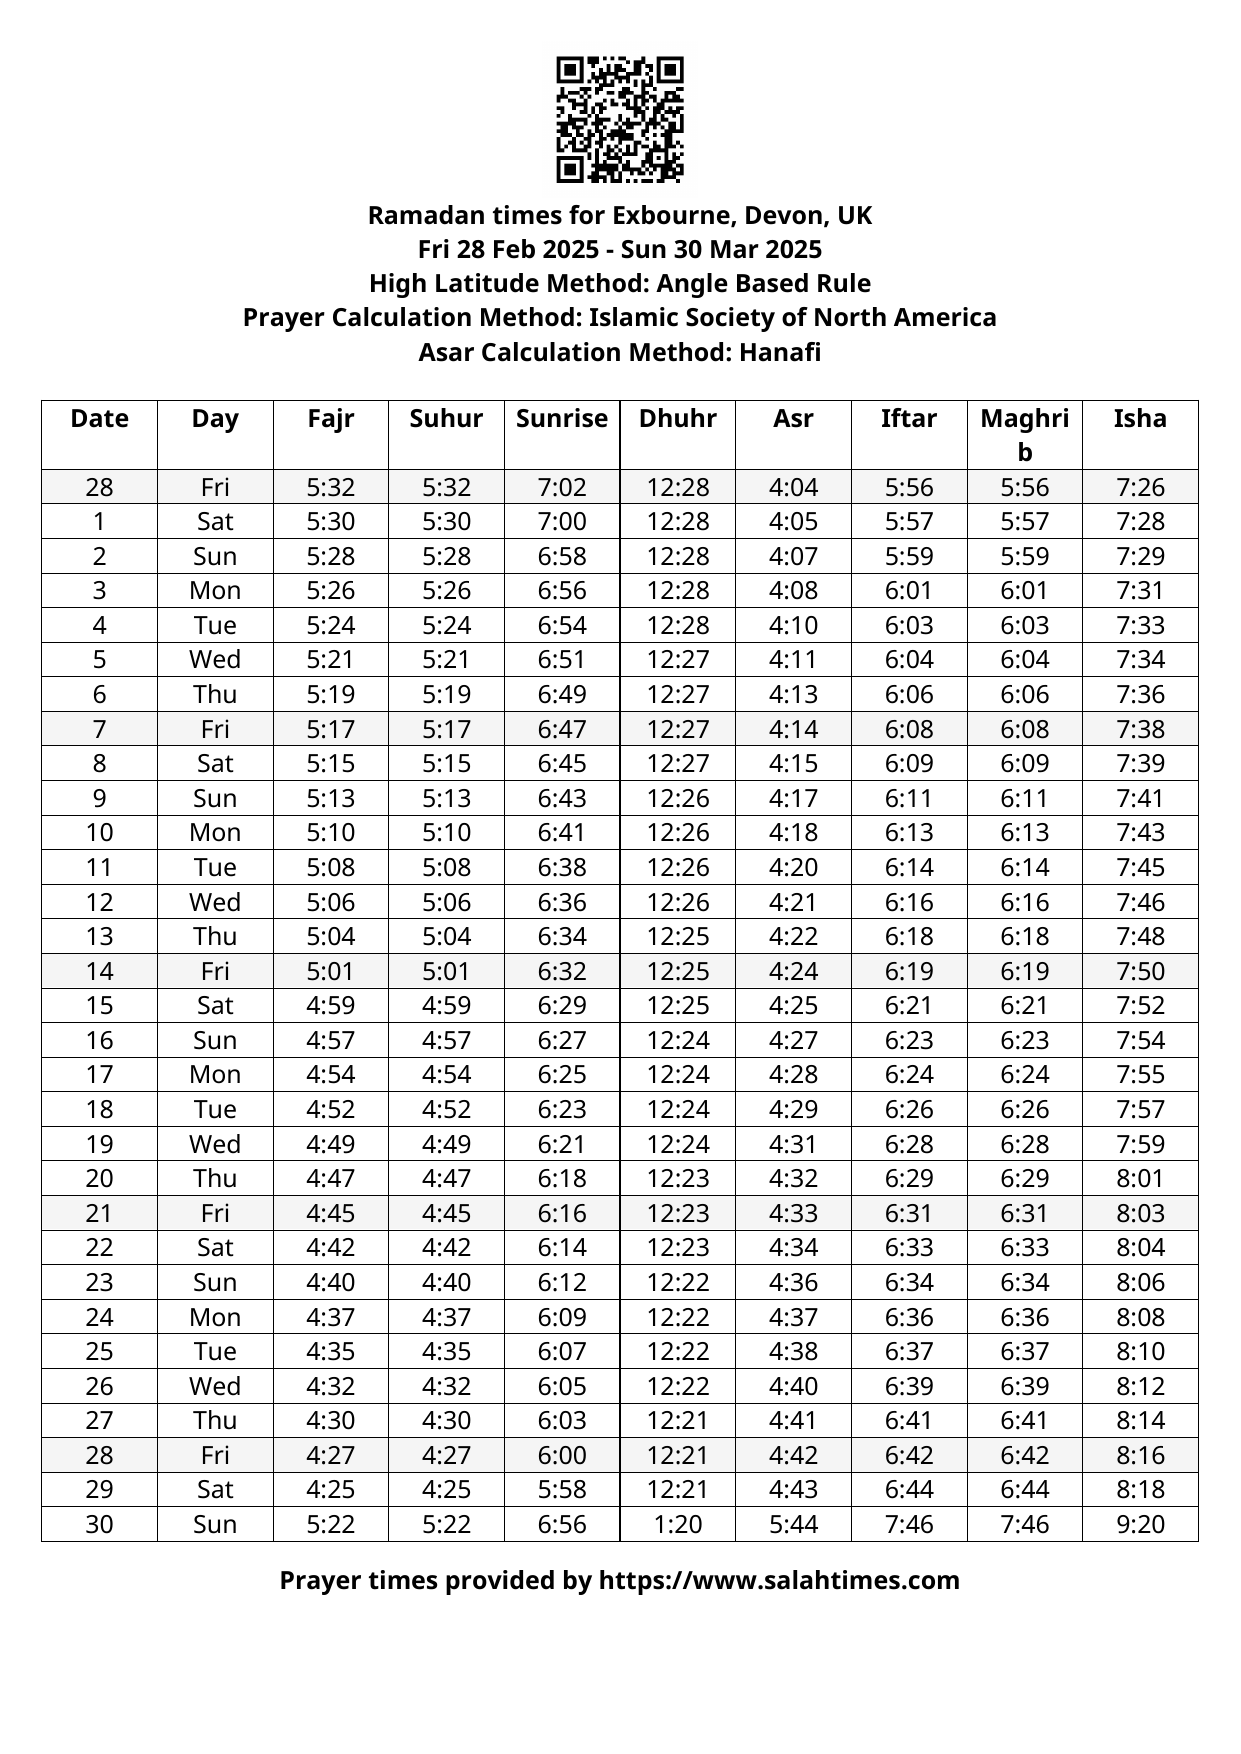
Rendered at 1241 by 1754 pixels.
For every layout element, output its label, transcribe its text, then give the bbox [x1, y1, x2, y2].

table_cell 6:51 [505, 643, 619, 676]
table_cell 5:19 [274, 677, 388, 711]
table_cell 6:34 [852, 1265, 967, 1299]
table_cell 6:16 [852, 885, 967, 918]
table_cell 6:12 [505, 1265, 619, 1299]
table_cell 5:04 [274, 919, 388, 953]
table_cell 6 [42, 677, 157, 711]
table_cell 4:54 [389, 1058, 504, 1091]
table_cell 5:28 [274, 539, 388, 572]
table_cell 5:19 [389, 677, 504, 711]
table_cell 5:26 [274, 574, 388, 607]
table_cell Fri [158, 712, 273, 745]
table_cell 12:23 [621, 1196, 735, 1229]
table_cell 4:11 [736, 643, 851, 676]
table_cell 6:23 [852, 1023, 967, 1057]
table_cell Sat [158, 989, 273, 1022]
table_cell 12:23 [621, 1231, 735, 1264]
table_cell 6:27 [505, 1023, 619, 1057]
table_cell 4:08 [736, 574, 851, 607]
table_cell 7:55 [1083, 1058, 1198, 1091]
table_cell 6:29 [505, 989, 619, 1022]
table_cell 4:32 [389, 1369, 504, 1402]
table_cell 6:19 [852, 954, 967, 987]
table_cell 6:06 [968, 677, 1082, 711]
table_cell 6:24 [852, 1058, 967, 1091]
table_cell Sun [158, 1507, 273, 1541]
table_cell Wed [158, 885, 273, 918]
table_cell 23 [42, 1265, 157, 1299]
table_cell Sun [158, 781, 273, 814]
table_cell 4:52 [389, 1092, 504, 1126]
table_cell 8 [42, 746, 157, 780]
table_cell 12:28 [621, 574, 735, 607]
table_cell 5:17 [389, 712, 504, 745]
table_cell 24 [42, 1300, 157, 1333]
table_cell 6:11 [968, 781, 1082, 814]
table_cell 19 [42, 1127, 157, 1160]
table_cell Tue [158, 1334, 273, 1368]
table_cell 4:40 [274, 1265, 388, 1299]
table_cell 5:15 [389, 746, 504, 780]
table_cell 7:43 [1083, 816, 1198, 849]
table_cell 6:32 [505, 954, 619, 987]
table_cell Thu [158, 1404, 273, 1437]
table_cell Thu [158, 677, 273, 711]
table_cell 6:21 [968, 989, 1082, 1022]
table_cell 4:47 [389, 1161, 504, 1195]
text High Latitude Method: Angle Based Rule [42, 266, 1198, 300]
table_cell 6:23 [505, 1092, 619, 1126]
table_cell 4:40 [389, 1265, 504, 1299]
table_cell 7:52 [1083, 989, 1198, 1022]
table_cell 5:28 [389, 539, 504, 572]
table_header Date [42, 401, 157, 469]
table_cell 6:42 [968, 1438, 1082, 1472]
table_cell 12:22 [621, 1369, 735, 1402]
table_cell 6:07 [505, 1334, 619, 1368]
table_cell 5:24 [389, 608, 504, 642]
table_cell 12:26 [621, 850, 735, 884]
table_cell 12:24 [621, 1092, 735, 1126]
table_cell 4:59 [389, 989, 504, 1022]
table_header Sunrise [505, 401, 619, 469]
table_cell 4:52 [274, 1092, 388, 1126]
table_cell Tue [158, 1092, 273, 1126]
table_cell 7:26 [1083, 470, 1198, 503]
table_cell 5:13 [274, 781, 388, 814]
table_cell 7:29 [1083, 539, 1198, 572]
table_cell 6:37 [968, 1334, 1082, 1368]
table_cell 7 [42, 712, 157, 745]
table_cell 7:39 [1083, 746, 1198, 780]
table_cell 12:24 [621, 1058, 735, 1091]
table_cell 4:42 [736, 1438, 851, 1472]
table_cell 6:36 [968, 1300, 1082, 1333]
table_cell 4:07 [736, 539, 851, 572]
table_cell 4:25 [389, 1473, 504, 1506]
table_cell 4:36 [736, 1265, 851, 1299]
table_cell 7:33 [1083, 608, 1198, 642]
table_cell 6:29 [968, 1161, 1082, 1195]
table_cell 1:20 [621, 1507, 735, 1541]
table_cell 4:27 [736, 1023, 851, 1057]
table_cell 6:14 [505, 1231, 619, 1264]
table_cell 5:56 [968, 470, 1082, 503]
table_cell 2 [42, 539, 157, 572]
table_cell 22 [42, 1231, 157, 1264]
table_cell 6:11 [852, 781, 967, 814]
table_cell 4:49 [389, 1127, 504, 1160]
table_cell 5:22 [389, 1507, 504, 1541]
table_cell 8:16 [1083, 1438, 1198, 1472]
table_cell 6:01 [852, 574, 967, 607]
table_cell 4:54 [274, 1058, 388, 1091]
table_cell 14 [42, 954, 157, 987]
table_cell Fri [158, 954, 273, 987]
table_cell 13 [42, 919, 157, 953]
table_cell 4:57 [389, 1023, 504, 1057]
table_header Day [158, 401, 273, 469]
table_cell 6:33 [852, 1231, 967, 1264]
table_cell Tue [158, 850, 273, 884]
table_cell 4:47 [274, 1161, 388, 1195]
table_cell 6:41 [505, 816, 619, 849]
table_cell Tue [158, 608, 273, 642]
table_cell 9:20 [1083, 1507, 1198, 1541]
table_cell 6:01 [968, 574, 1082, 607]
table_cell 6:09 [852, 746, 967, 780]
table_cell 12:28 [621, 539, 735, 572]
table_cell 12:22 [621, 1300, 735, 1333]
table_cell 6:37 [852, 1334, 967, 1368]
table_cell 6:36 [852, 1300, 967, 1333]
table_cell 12:28 [621, 504, 735, 538]
table_cell 30 [42, 1507, 157, 1541]
table_cell 6:28 [852, 1127, 967, 1160]
table_cell 12:21 [621, 1404, 735, 1437]
table_cell 12:22 [621, 1265, 735, 1299]
table_cell 12:28 [621, 608, 735, 642]
table_cell Sun [158, 1265, 273, 1299]
table_cell 18 [42, 1092, 157, 1126]
table_cell Mon [158, 1058, 273, 1091]
table_cell 6:43 [505, 781, 619, 814]
table_cell 4:30 [389, 1404, 504, 1437]
table_cell 12:21 [621, 1438, 735, 1472]
table_cell 4:25 [736, 989, 851, 1022]
text Prayer Calculation Method: Islamic Society of North America [42, 300, 1198, 334]
table_cell 6:47 [505, 712, 619, 745]
table_cell Mon [158, 574, 273, 607]
table_cell 6:21 [852, 989, 967, 1022]
table_cell 12:28 [621, 470, 735, 503]
table_cell 5:24 [274, 608, 388, 642]
table_cell 12:24 [621, 1127, 735, 1160]
table_cell 4:42 [389, 1231, 504, 1264]
table_cell 4:42 [274, 1231, 388, 1264]
table_cell 6:18 [968, 919, 1082, 953]
table_cell 6:41 [852, 1404, 967, 1437]
table_cell 7:59 [1083, 1127, 1198, 1160]
table_cell 16 [42, 1023, 157, 1057]
table_cell 7:48 [1083, 919, 1198, 953]
table_cell 5:56 [852, 470, 967, 503]
table_cell 8:06 [1083, 1265, 1198, 1299]
table_cell 7:50 [1083, 954, 1198, 987]
table_cell 6:31 [968, 1196, 1082, 1229]
text Fri 28 Feb 2025 - Sun 30 Mar 2025 [42, 232, 1198, 266]
table_cell Mon [158, 816, 273, 849]
table_cell 7:28 [1083, 504, 1198, 538]
table_cell 5:26 [389, 574, 504, 607]
table_cell Fri [158, 1438, 273, 1472]
table_cell 4:22 [736, 919, 851, 953]
table_cell Wed [158, 1369, 273, 1402]
table_cell 6:04 [968, 643, 1082, 676]
table_cell 6:13 [968, 816, 1082, 849]
table_cell 4:24 [736, 954, 851, 987]
table_cell 4:34 [736, 1231, 851, 1264]
table_cell 4:27 [274, 1438, 388, 1472]
table_cell 6:39 [968, 1369, 1082, 1402]
table_cell 4:32 [736, 1161, 851, 1195]
text Asar Calculation Method: Hanafi [42, 334, 1198, 368]
table_cell 6:45 [505, 746, 619, 780]
table_cell 6:25 [505, 1058, 619, 1091]
table_cell Thu [158, 1161, 273, 1195]
table_cell Wed [158, 1127, 273, 1160]
table_cell 7:54 [1083, 1023, 1198, 1057]
table_cell 6:24 [968, 1058, 1082, 1091]
table_cell 4:37 [736, 1300, 851, 1333]
table_cell 11 [42, 850, 157, 884]
table_cell 6:28 [968, 1127, 1082, 1160]
table_cell 5:58 [505, 1473, 619, 1506]
table_cell 5:08 [274, 850, 388, 884]
table_cell 4:38 [736, 1334, 851, 1368]
table_cell 4:45 [389, 1196, 504, 1229]
table_cell 4:13 [736, 677, 851, 711]
table_cell 6:21 [505, 1127, 619, 1160]
table_cell 28 [42, 1438, 157, 1472]
table_cell 4:43 [736, 1473, 851, 1506]
table_cell 5:01 [274, 954, 388, 987]
table_cell 7:38 [1083, 712, 1198, 745]
table_cell 6:49 [505, 677, 619, 711]
table_cell Fri [158, 1196, 273, 1229]
table_cell 4:40 [736, 1369, 851, 1402]
table_header Dhuhr [621, 401, 735, 469]
table_cell 5:13 [389, 781, 504, 814]
table_cell 8:04 [1083, 1231, 1198, 1264]
table_cell 7:46 [968, 1507, 1082, 1541]
table_cell 6:31 [852, 1196, 967, 1229]
table_cell 6:58 [505, 539, 619, 572]
table_cell 6:00 [505, 1438, 619, 1472]
table_cell 6:56 [505, 574, 619, 607]
table_cell 6:56 [505, 1507, 619, 1541]
table_cell 4:45 [274, 1196, 388, 1229]
table_cell 4:14 [736, 712, 851, 745]
table_cell 29 [42, 1473, 157, 1506]
table_cell 12:27 [621, 643, 735, 676]
table_cell 6:06 [852, 677, 967, 711]
table_cell 8:18 [1083, 1473, 1198, 1506]
table_cell 5:10 [389, 816, 504, 849]
table_cell 5:57 [852, 504, 967, 538]
table_cell 6:26 [852, 1092, 967, 1126]
table_cell 12:27 [621, 746, 735, 780]
table_cell 6:38 [505, 850, 619, 884]
picture [542, 41, 699, 198]
table_cell 8:12 [1083, 1369, 1198, 1402]
table_cell 12:24 [621, 1023, 735, 1057]
table_cell 6:33 [968, 1231, 1082, 1264]
table_cell 4:32 [274, 1369, 388, 1402]
table_cell Sat [158, 1473, 273, 1506]
table_cell Sun [158, 539, 273, 572]
table_cell 4:21 [736, 885, 851, 918]
table_cell 4:37 [274, 1300, 388, 1333]
table_cell 3 [42, 574, 157, 607]
table_cell 8:03 [1083, 1196, 1198, 1229]
table_cell 6:34 [968, 1265, 1082, 1299]
table_cell 28 [42, 470, 157, 503]
table_cell 12:26 [621, 781, 735, 814]
table_cell 6:14 [968, 850, 1082, 884]
table_header Isha [1083, 401, 1198, 469]
table_cell 6:08 [968, 712, 1082, 745]
table_cell 4:31 [736, 1127, 851, 1160]
table_cell 6:34 [505, 919, 619, 953]
table_cell Sat [158, 1231, 273, 1264]
table_cell 7:31 [1083, 574, 1198, 607]
table_header Asr [736, 401, 851, 469]
table_cell 8:14 [1083, 1404, 1198, 1437]
table_cell 5:22 [274, 1507, 388, 1541]
table_cell 5:59 [968, 539, 1082, 572]
table_cell 5:06 [274, 885, 388, 918]
table_cell 4:57 [274, 1023, 388, 1057]
table_cell 5:04 [389, 919, 504, 953]
table_cell 12:25 [621, 989, 735, 1022]
table_cell 5:08 [389, 850, 504, 884]
table_cell 6:44 [968, 1473, 1082, 1506]
table_cell 12:27 [621, 712, 735, 745]
table_cell 4:10 [736, 608, 851, 642]
table_cell 12:25 [621, 954, 735, 987]
table_cell 5:06 [389, 885, 504, 918]
table_cell 5:15 [274, 746, 388, 780]
table_cell Mon [158, 1300, 273, 1333]
table_cell 20 [42, 1161, 157, 1195]
table_cell 5:57 [968, 504, 1082, 538]
table_cell 6:14 [852, 850, 967, 884]
table_cell 6:18 [852, 919, 967, 953]
table_header Iftar [852, 401, 967, 469]
table_cell 4:35 [389, 1334, 504, 1368]
table_cell 4:30 [274, 1404, 388, 1437]
table_cell 12 [42, 885, 157, 918]
table_cell 7:41 [1083, 781, 1198, 814]
table_cell Thu [158, 919, 273, 953]
table_cell Sat [158, 504, 273, 538]
table_cell 4:35 [274, 1334, 388, 1368]
table_header Suhur [389, 401, 504, 469]
table_cell 4:37 [389, 1300, 504, 1333]
table_cell 8:08 [1083, 1300, 1198, 1333]
table_cell 5:44 [736, 1507, 851, 1541]
table_cell 7:46 [852, 1507, 967, 1541]
table_cell 6:03 [852, 608, 967, 642]
table_cell 6:54 [505, 608, 619, 642]
table_cell Sun [158, 1023, 273, 1057]
text Ramadan times for Exbourne, Devon, UK [42, 198, 1198, 232]
table_cell 6:04 [852, 643, 967, 676]
table_cell 6:18 [505, 1161, 619, 1195]
table_cell 4:15 [736, 746, 851, 780]
table_cell 5:30 [274, 504, 388, 538]
table_cell 4:49 [274, 1127, 388, 1160]
table_cell 4:20 [736, 850, 851, 884]
table_cell 6:36 [505, 885, 619, 918]
table_cell 12:23 [621, 1161, 735, 1195]
table_cell 21 [42, 1196, 157, 1229]
table_cell 5:32 [274, 470, 388, 503]
table_cell 5 [42, 643, 157, 676]
table_cell 6:26 [968, 1092, 1082, 1126]
table_cell 5:59 [852, 539, 967, 572]
table_cell 27 [42, 1404, 157, 1437]
table_cell 5:21 [274, 643, 388, 676]
table_cell 7:46 [1083, 885, 1198, 918]
table_cell 6:08 [852, 712, 967, 745]
table_cell 6:03 [968, 608, 1082, 642]
table_cell 26 [42, 1369, 157, 1402]
table_cell 5:10 [274, 816, 388, 849]
table_cell 6:16 [505, 1196, 619, 1229]
table_cell 5:21 [389, 643, 504, 676]
table_cell 12:21 [621, 1473, 735, 1506]
table_cell 6:44 [852, 1473, 967, 1506]
table_cell 7:34 [1083, 643, 1198, 676]
text Prayer times provided by https://www.salahtimes.com [42, 1563, 1198, 1597]
table_cell 4:18 [736, 816, 851, 849]
table_cell 7:45 [1083, 850, 1198, 884]
table_cell 6:09 [968, 746, 1082, 780]
table_cell 10 [42, 816, 157, 849]
table_cell 7:57 [1083, 1092, 1198, 1126]
table_cell 4:05 [736, 504, 851, 538]
table_cell 6:16 [968, 885, 1082, 918]
table_cell 12:26 [621, 816, 735, 849]
table_cell Fri [158, 470, 273, 503]
table_cell 6:39 [852, 1369, 967, 1402]
table_cell 6:42 [852, 1438, 967, 1472]
table_cell 6:19 [968, 954, 1082, 987]
table_cell 8:01 [1083, 1161, 1198, 1195]
table_cell 6:23 [968, 1023, 1082, 1057]
table_cell 7:00 [505, 504, 619, 538]
table_cell 4:29 [736, 1092, 851, 1126]
table_cell 6:29 [852, 1161, 967, 1195]
table_cell 4:59 [274, 989, 388, 1022]
table_cell 5:32 [389, 470, 504, 503]
table_cell 5:30 [389, 504, 504, 538]
table_cell Wed [158, 643, 273, 676]
table_cell 6:05 [505, 1369, 619, 1402]
table_cell 12:25 [621, 919, 735, 953]
table_cell 17 [42, 1058, 157, 1091]
table_cell 12:27 [621, 677, 735, 711]
table_cell 25 [42, 1334, 157, 1368]
table_cell 4:28 [736, 1058, 851, 1091]
table_cell 6:41 [968, 1404, 1082, 1437]
table_cell 4:25 [274, 1473, 388, 1506]
table_cell Sat [158, 746, 273, 780]
table_cell 4:17 [736, 781, 851, 814]
table_header Maghrib [968, 401, 1082, 469]
table_cell 7:02 [505, 470, 619, 503]
table_cell 6:13 [852, 816, 967, 849]
table_cell 4:27 [389, 1438, 504, 1472]
table_cell 4:33 [736, 1196, 851, 1229]
table_cell 4:41 [736, 1404, 851, 1437]
table_cell 8:10 [1083, 1334, 1198, 1368]
table_cell 4:04 [736, 470, 851, 503]
table_cell 12:22 [621, 1334, 735, 1368]
table_cell 15 [42, 989, 157, 1022]
table_cell 6:09 [505, 1300, 619, 1333]
table_cell 6:03 [505, 1404, 619, 1437]
table_header Fajr [274, 401, 388, 469]
table_cell 7:36 [1083, 677, 1198, 711]
table_cell 9 [42, 781, 157, 814]
table_cell 5:17 [274, 712, 388, 745]
table_cell 5:01 [389, 954, 504, 987]
table_cell 12:26 [621, 885, 735, 918]
table_cell 1 [42, 504, 157, 538]
table_cell 4 [42, 608, 157, 642]
